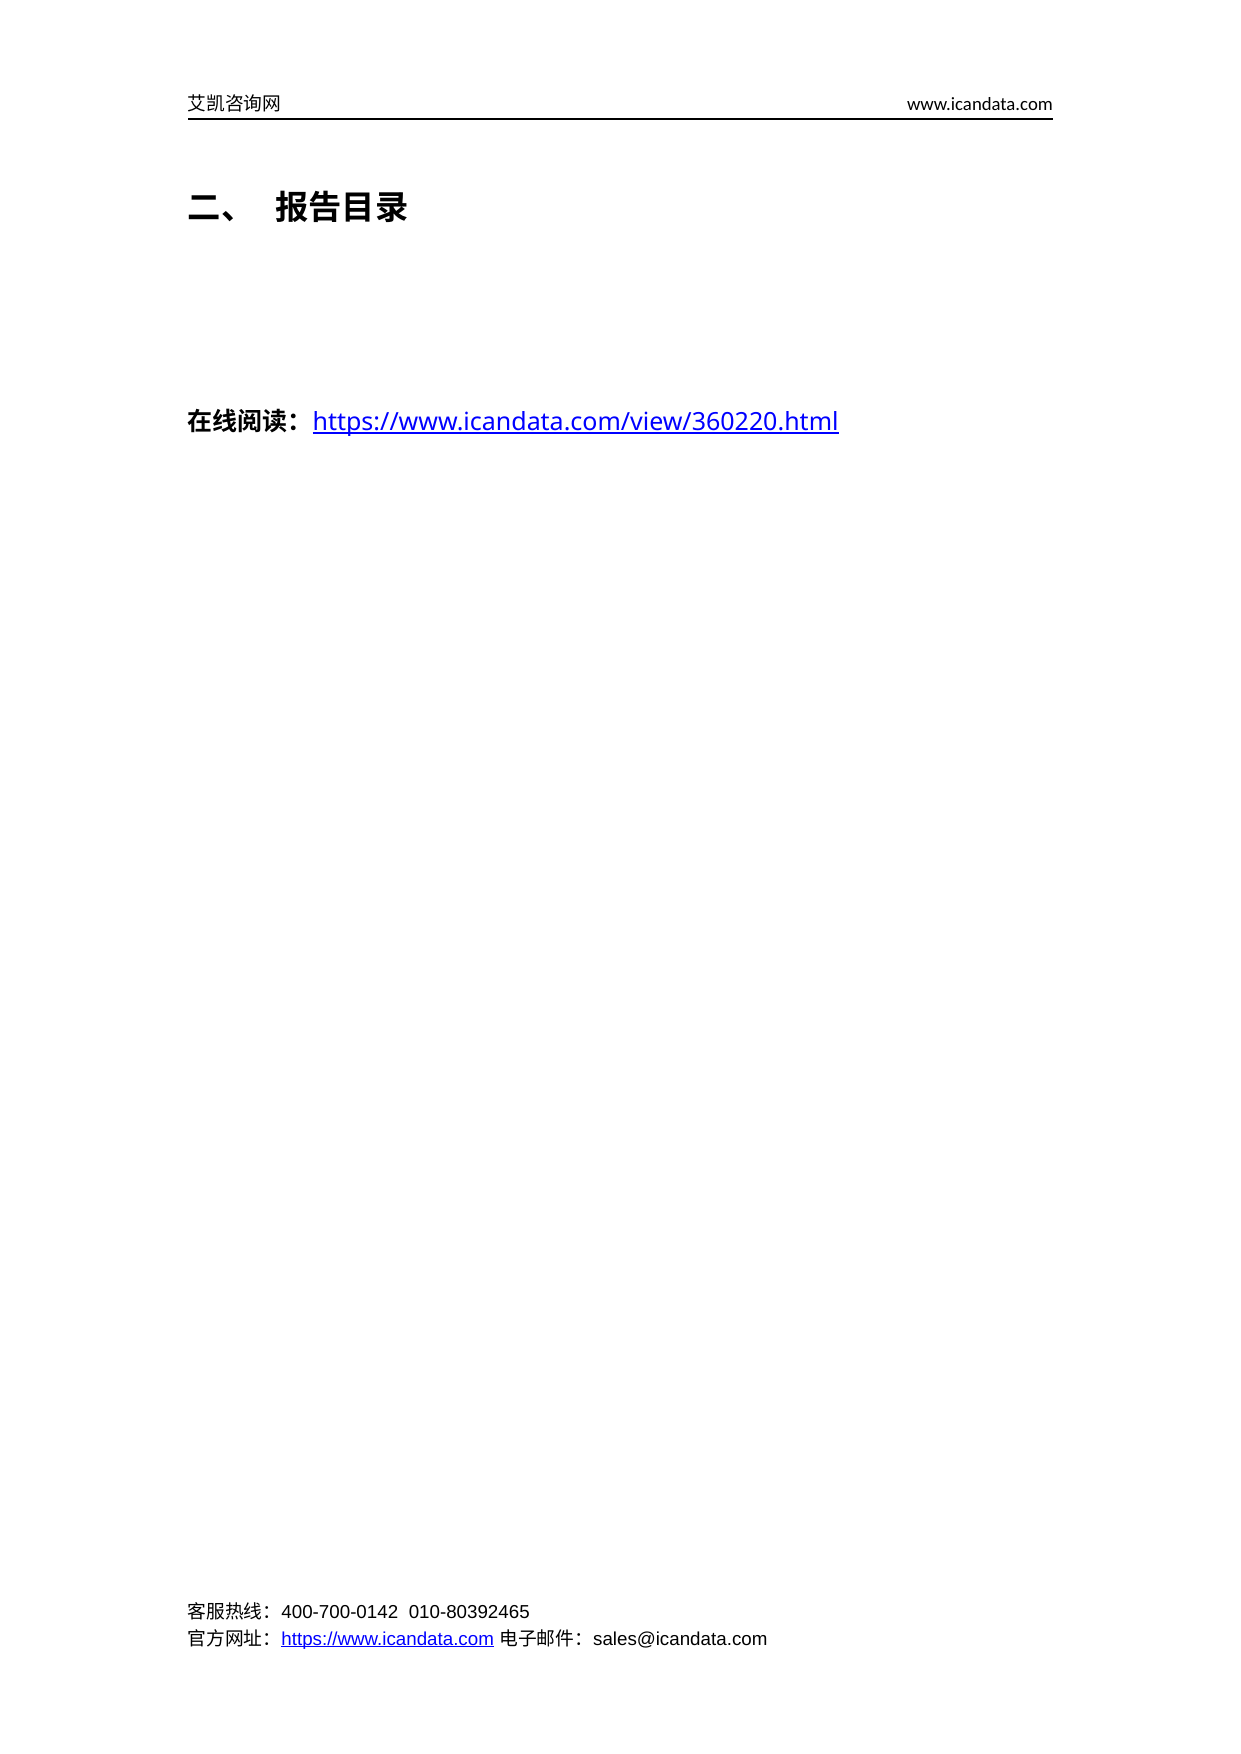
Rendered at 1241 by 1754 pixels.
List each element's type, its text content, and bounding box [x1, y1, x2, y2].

subtitle 报告目录 [187, 172, 1053, 237]
text 在线阅读：https://www.icandata.com/view/360220.html [187, 387, 1053, 452]
